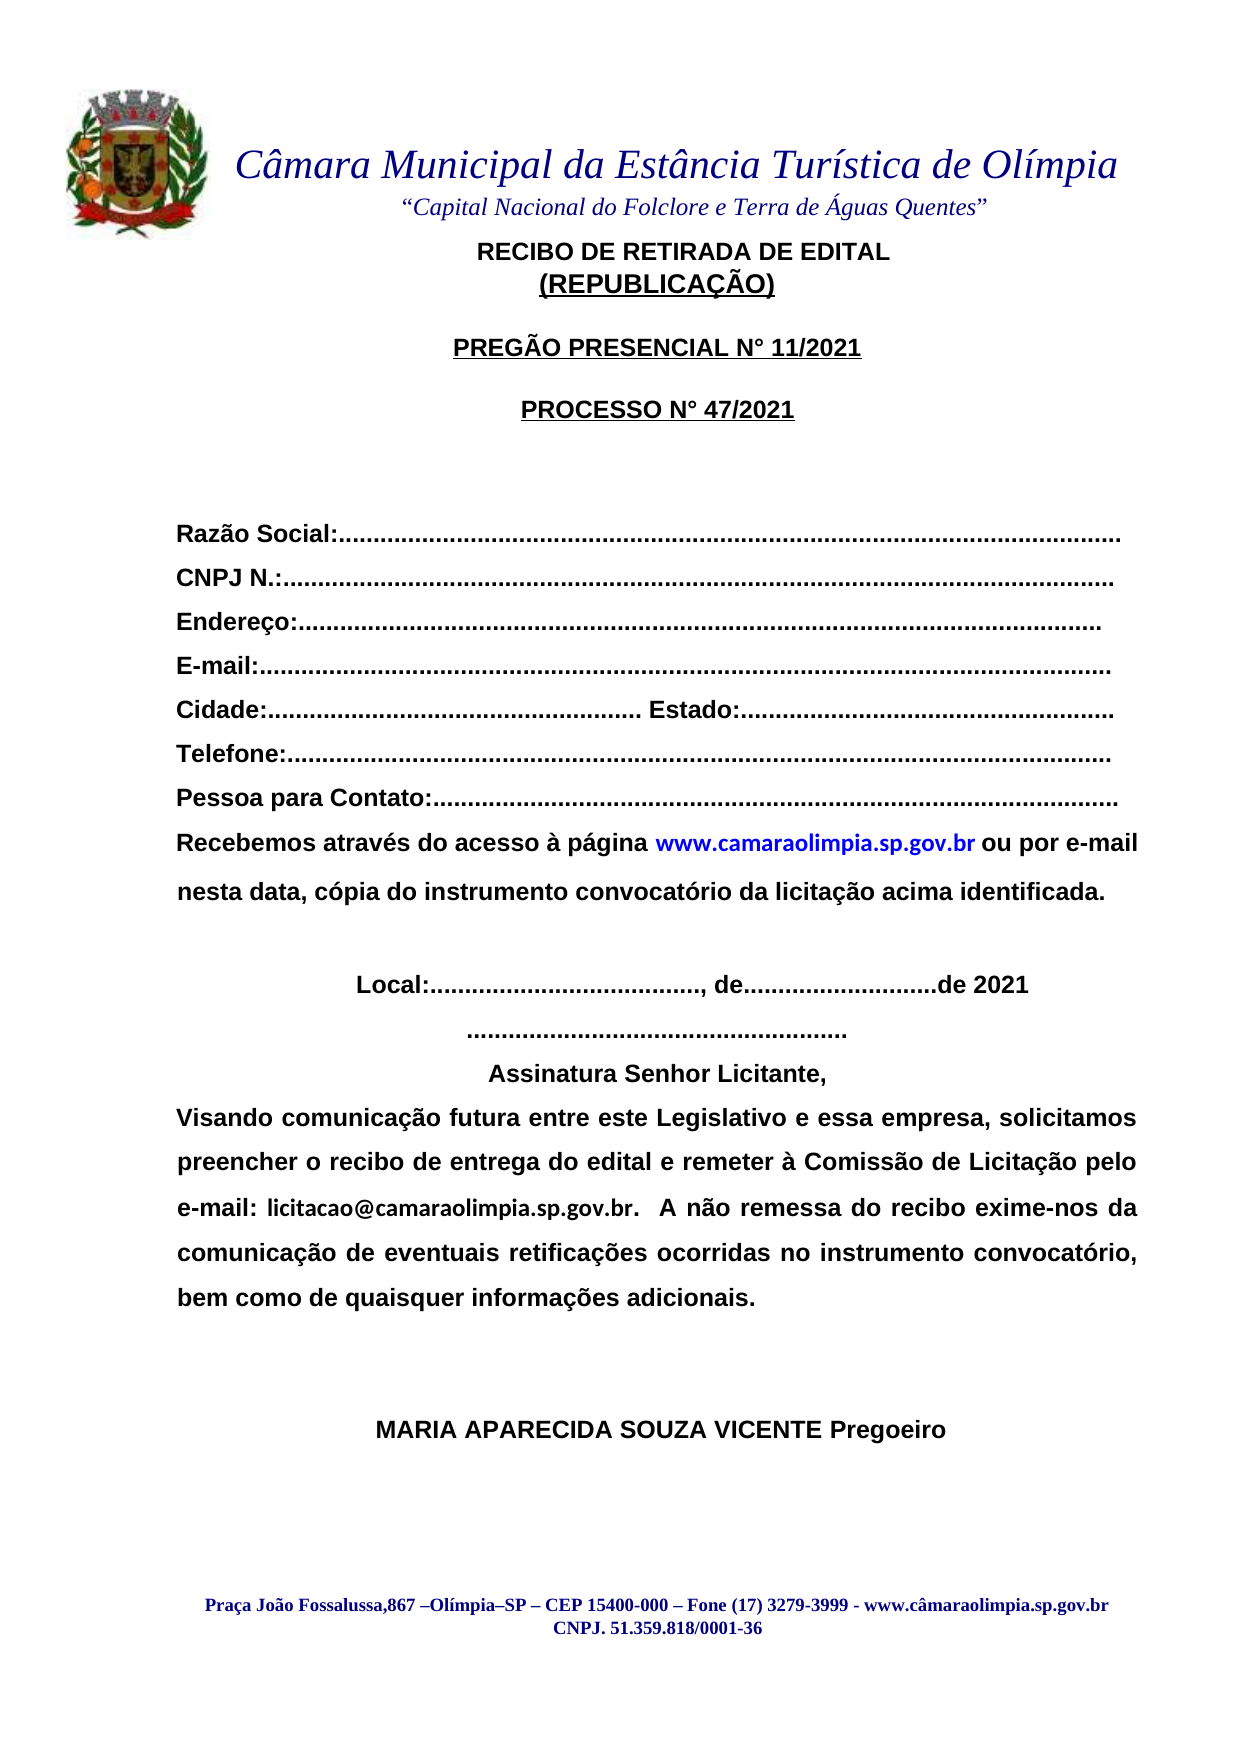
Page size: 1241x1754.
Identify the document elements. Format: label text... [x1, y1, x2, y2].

text Local:......................................., de............................de 2021 [176, 970, 1039, 998]
text RECIBO DE RETIRADA DE EDITAL [177, 237, 1138, 266]
text CNPJ N.:........................................................................................................................ [176, 563, 1138, 592]
text Recebemos através do acesso à página www.camaraolimpia.sp.gov.br ou por e-mail nesta data, cópia do instrumento convocatório da licitação acima identificada. [176, 827, 1138, 906]
text ....................................................... [177, 1015, 1137, 1044]
subtitle Assinatura Senhor Licitante, [177, 1059, 1138, 1088]
text PREGÃO PRESENCIAL N° 11/2021 [372, 333, 942, 361]
text Visando comunicação futura entre este Legislativo e essa empresa, solicitamos preencher o recibo de entrega do edital e remeter à Comissão de Licitação pelo e-mail: licitacao@camaraolimpia.sp.gov.br. A não remessa do recibo exime-nos da comunicação de eventuais retificações ocorridas no instrumento convocatório, bem como de quaisquer informações adicionais. [176, 1103, 1138, 1311]
text MARIA APARECIDA SOUZA VICENTE Pregoeiro [375, 1415, 947, 1444]
subtitle PROCESSO N° 47/2021 [372, 395, 943, 423]
picture [65, 89, 211, 240]
text Endereço:.................................................................................................................... [176, 607, 1138, 636]
text E-mail:........................................................................................................................... [176, 651, 1138, 680]
text Pessoa para Contato:................................................................................................... [176, 782, 1138, 811]
subtitle (REPUBLICAÇÃO) [177, 268, 1137, 299]
text Razão Social:................................................................................................................. [176, 519, 1138, 548]
text Cidade:...................................................... Estado:...................................................... [176, 695, 1138, 723]
text Telefone:....................................................................................................................... [176, 738, 1138, 767]
